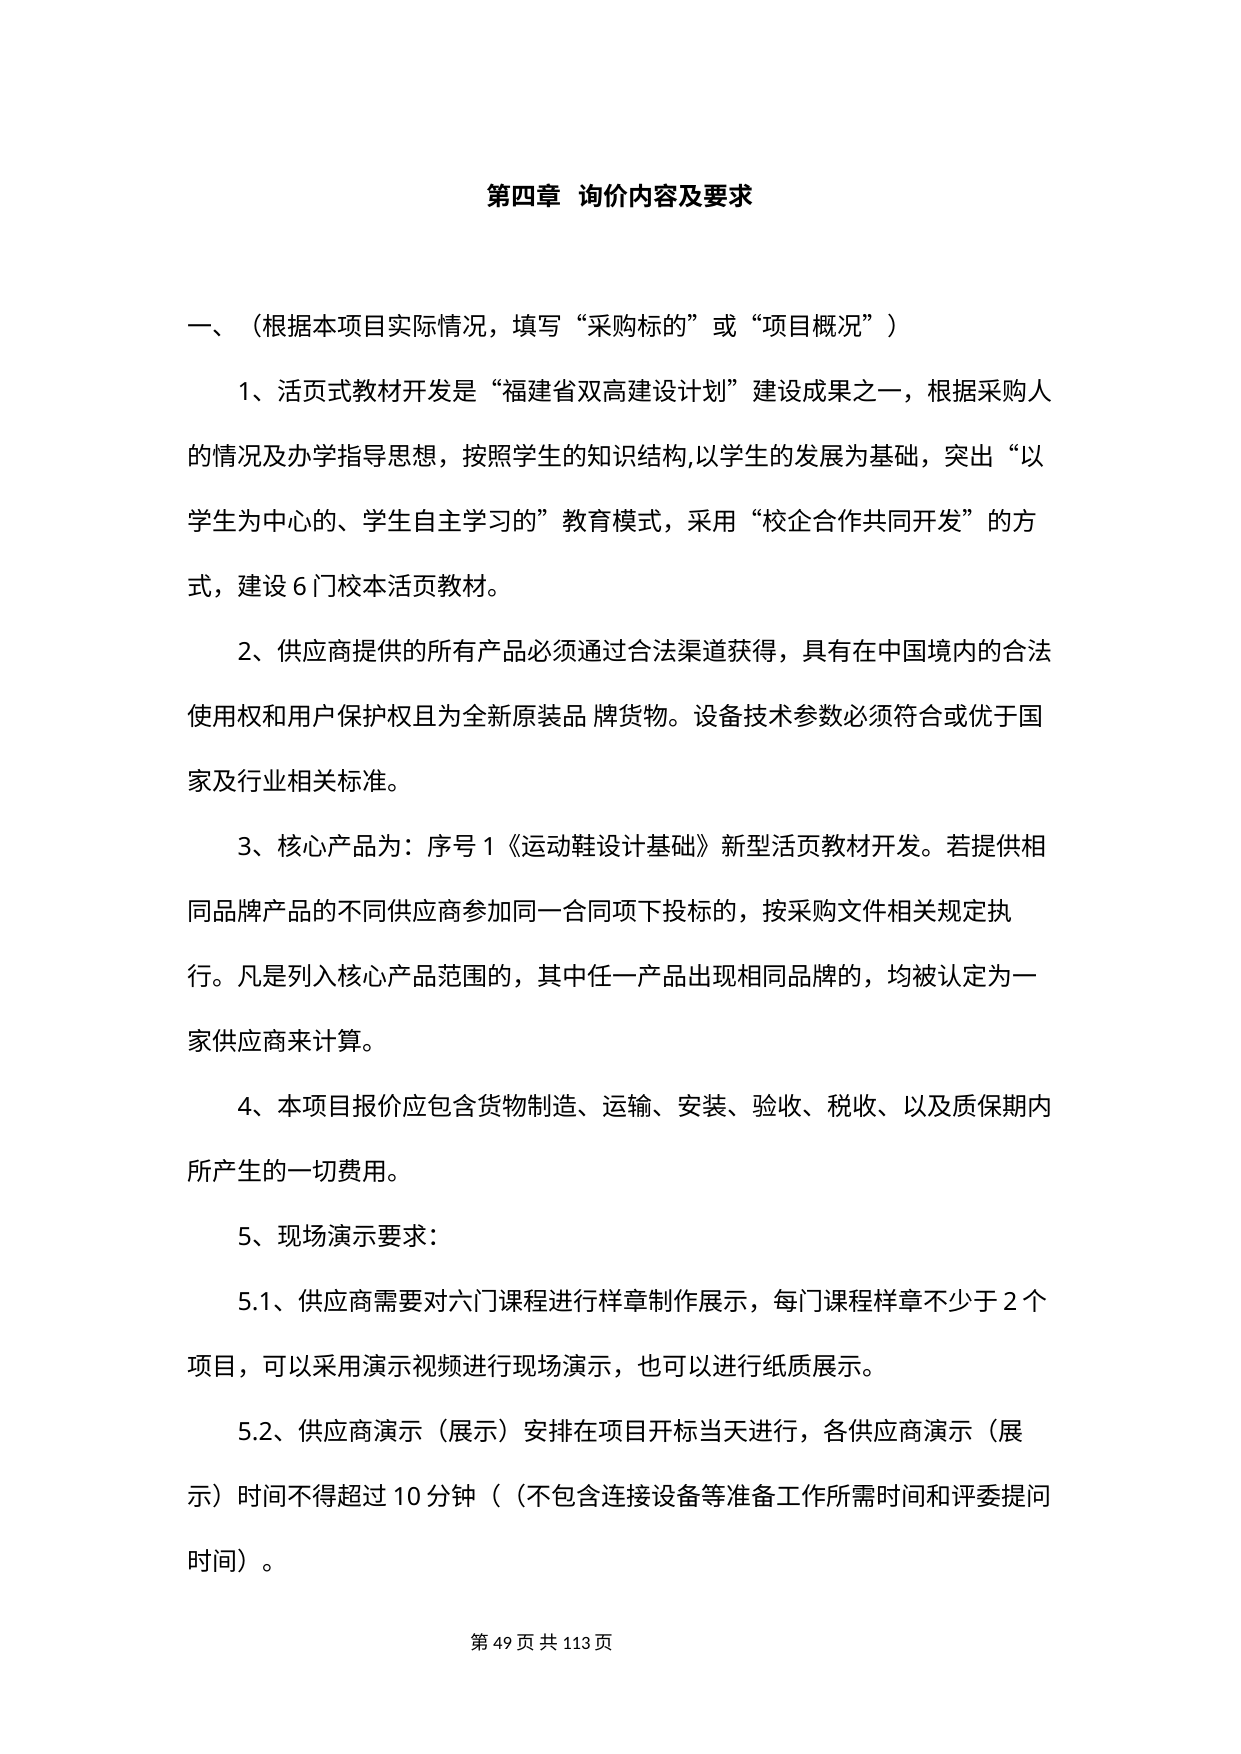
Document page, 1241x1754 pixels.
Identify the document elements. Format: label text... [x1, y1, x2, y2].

text 4、本项目报价应包含货物制造、运输、安装、验收、税收、以及质保期内所产生的一切费用。 [187, 1072, 1053, 1202]
text 1、活页式教材开发是“福建省双高建设计划”建设成果之一，根据采购人的情况及办学指导思想，按照学生的知识结构,以学生的发展为基础，突出“以学生为中心的、学生自主学习的”教育模式，采用“校企合作共同开发”的方式，建设6门校本活页教材。 [187, 357, 1053, 617]
text 5、现场演示要求： [187, 1202, 1053, 1267]
text 第四章 询价内容及要求 [187, 162, 1053, 227]
text 5.1、供应商需要对六门课程进行样章制作展示，每门课程样章不少于2个项目，可以采用演示视频进行现场演示，也可以进行纸质展示。 [187, 1267, 1053, 1397]
text 2、供应商提供的所有产品必须通过合法渠道获得，具有在中国境内的合法使用权和用户保护权且为全新原装品 牌货物。设备技术参数必须符合或优于国家及行业相关标准。 [187, 617, 1053, 812]
text 3、核心产品为：序号1《运动鞋设计基础》新型活页教材开发。若提供相同品牌产品的不同供应商参加同一合同项下投标的，按采购文件相关规定执行。凡是列入核心产品范围的，其中任一产品出现相同品牌的，均被认定为一家供应商来计算。 [187, 812, 1053, 1072]
text 一、（根据本项目实际情况，填写“采购标的”或“项目概况”） [187, 292, 1053, 357]
text 5.2、供应商演示（展示）安排在项目开标当天进行，各供应商演示（展示）时间不得超过10分钟（（不包含连接设备等准备工作所需时间和评委提问时间）。 [187, 1397, 1053, 1592]
